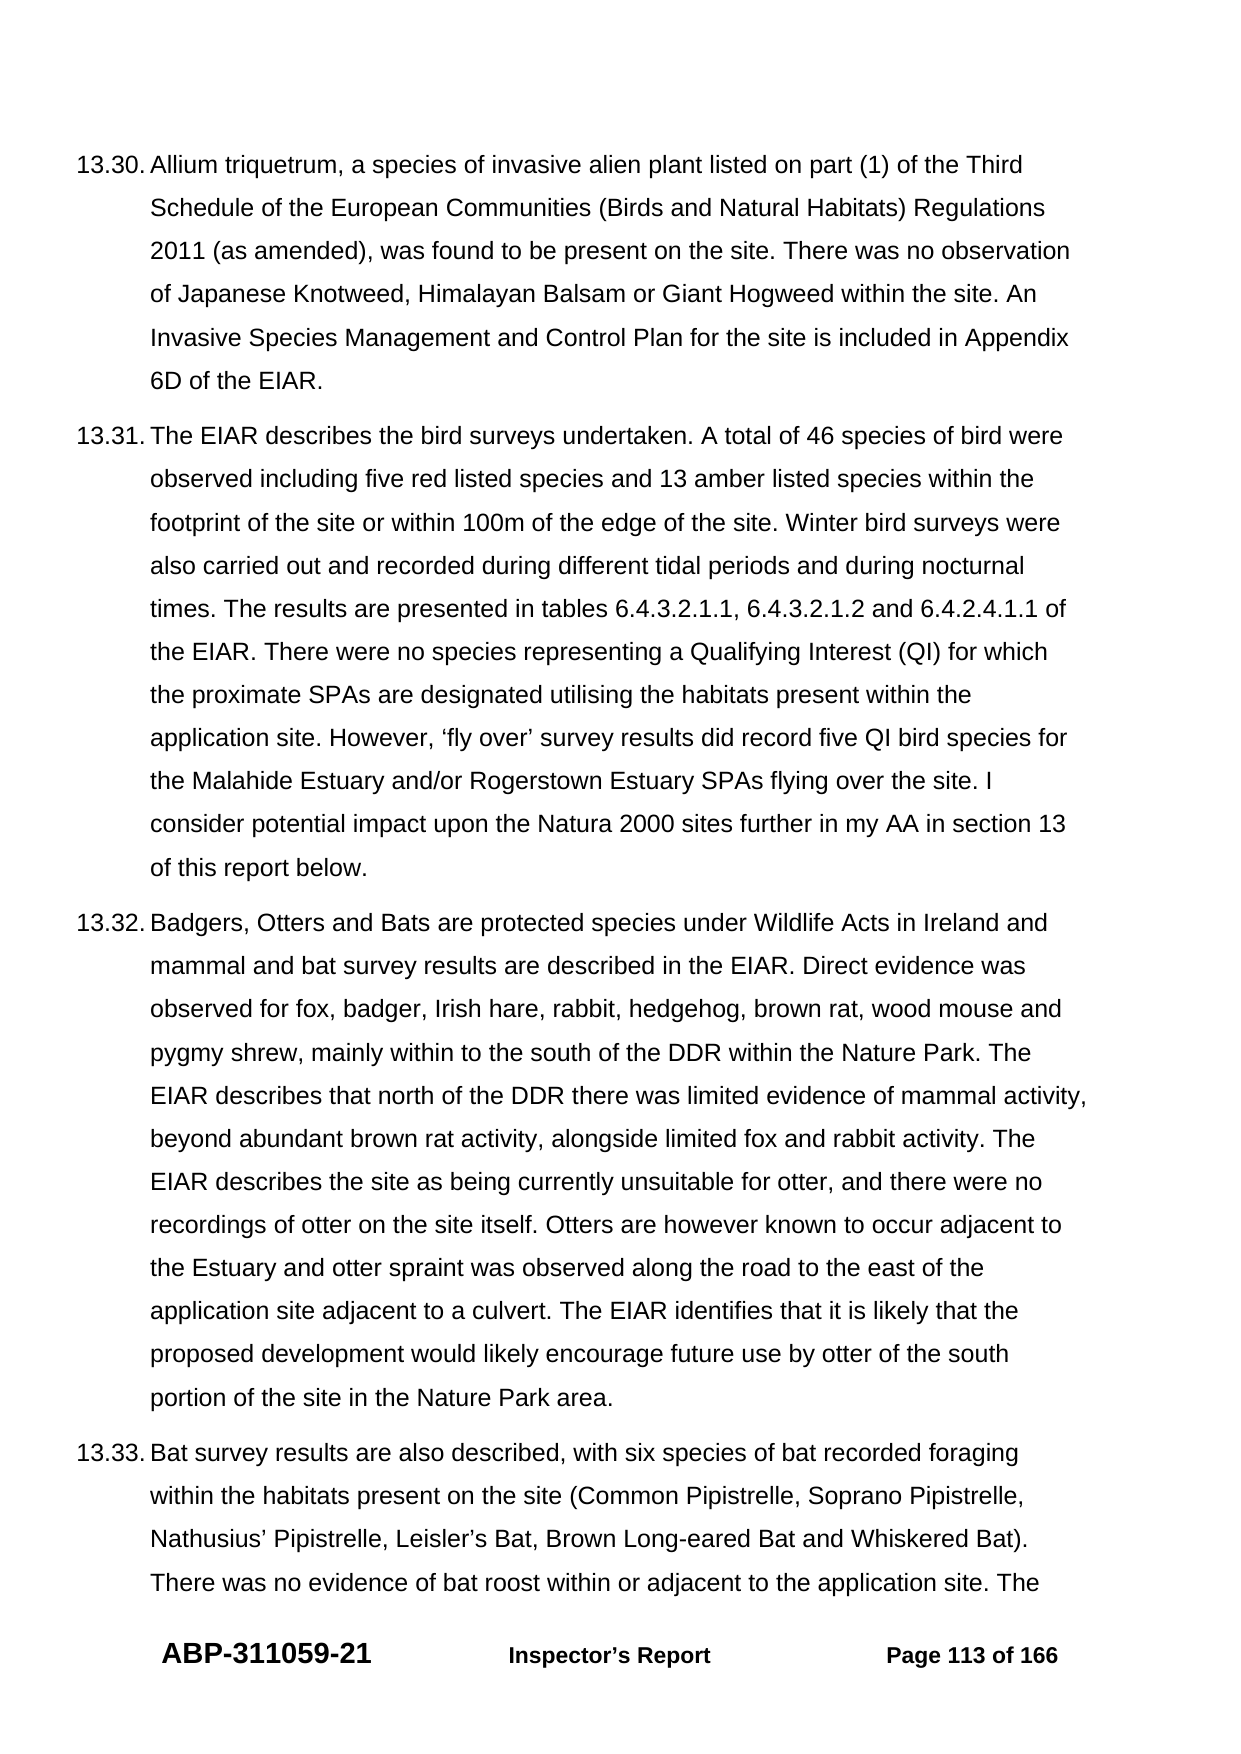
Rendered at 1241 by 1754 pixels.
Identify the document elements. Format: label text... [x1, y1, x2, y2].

text The EIAR describes the bird surveys undertaken. A total of 46 species of bird were observed including five red listed species and 13 amber listed species within the footprint of the site or within 100m of the edge of the site. Winter bird surveys were also carried out and recorded during different tidal periods and during nocturnal times. The results are presented in tables 6.4.3.2.1.1, 6.4.3.2.1.2 and 6.4.2.4.1.1 of the EIAR. There were no species representing a Qualifying Interest (QI) for which the proximate SPAs are designated utilising the habitats present within the application site. However, ‘fly over’ survey results did record five QI bird species for the Malahide Estuary and/or Rogerstown Estuary SPAs flying over the site. I consider potential impact upon the Natura 2000 sites further in my AA in section 13 of this report below. [76, 421, 1090, 881]
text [76, 1438, 1090, 1596]
text Badgers, Otters and Bats are protected species under Wildlife Acts in Ireland and mammal and bat survey results are described in the EIAR. Direct evidence was observed for fox, badger, Irish hare, rabbit, hedgehog, brown rat, wood mouse and pygmy shrew, mainly within to the south of the DDR within the Nature Park. The EIAR describes that north of the DDR there was limited evidence of mammal activity, beyond abundant brown rat activity, alongside limited fox and rabbit activity. The EIAR describes the site as being currently unsuitable for otter, and there were no recordings of otter on the site itself. Otters are however known to occur adjacent to the Estuary and otter spraint was observed along the road to the east of the application site adjacent to a culvert. The EIAR identifies that it is likely that the proposed development would likely encourage future use by otter of the south portion of the site in the Nature Park area. [76, 908, 1090, 1411]
text Allium triquetrum, a species of invasive alien plant listed on part (1) of the Third Schedule of the European Communities (Birds and Natural Habitats) Regulations 2011 (as amended), was found to be present on the site. There was no observation of Japanese Knotweed, Himalayan Balsam or Giant Hogweed within the site. An Invasive Species Management and Control Plan for the site is included in Appendix 6D of the EIAR. [76, 150, 1090, 394]
